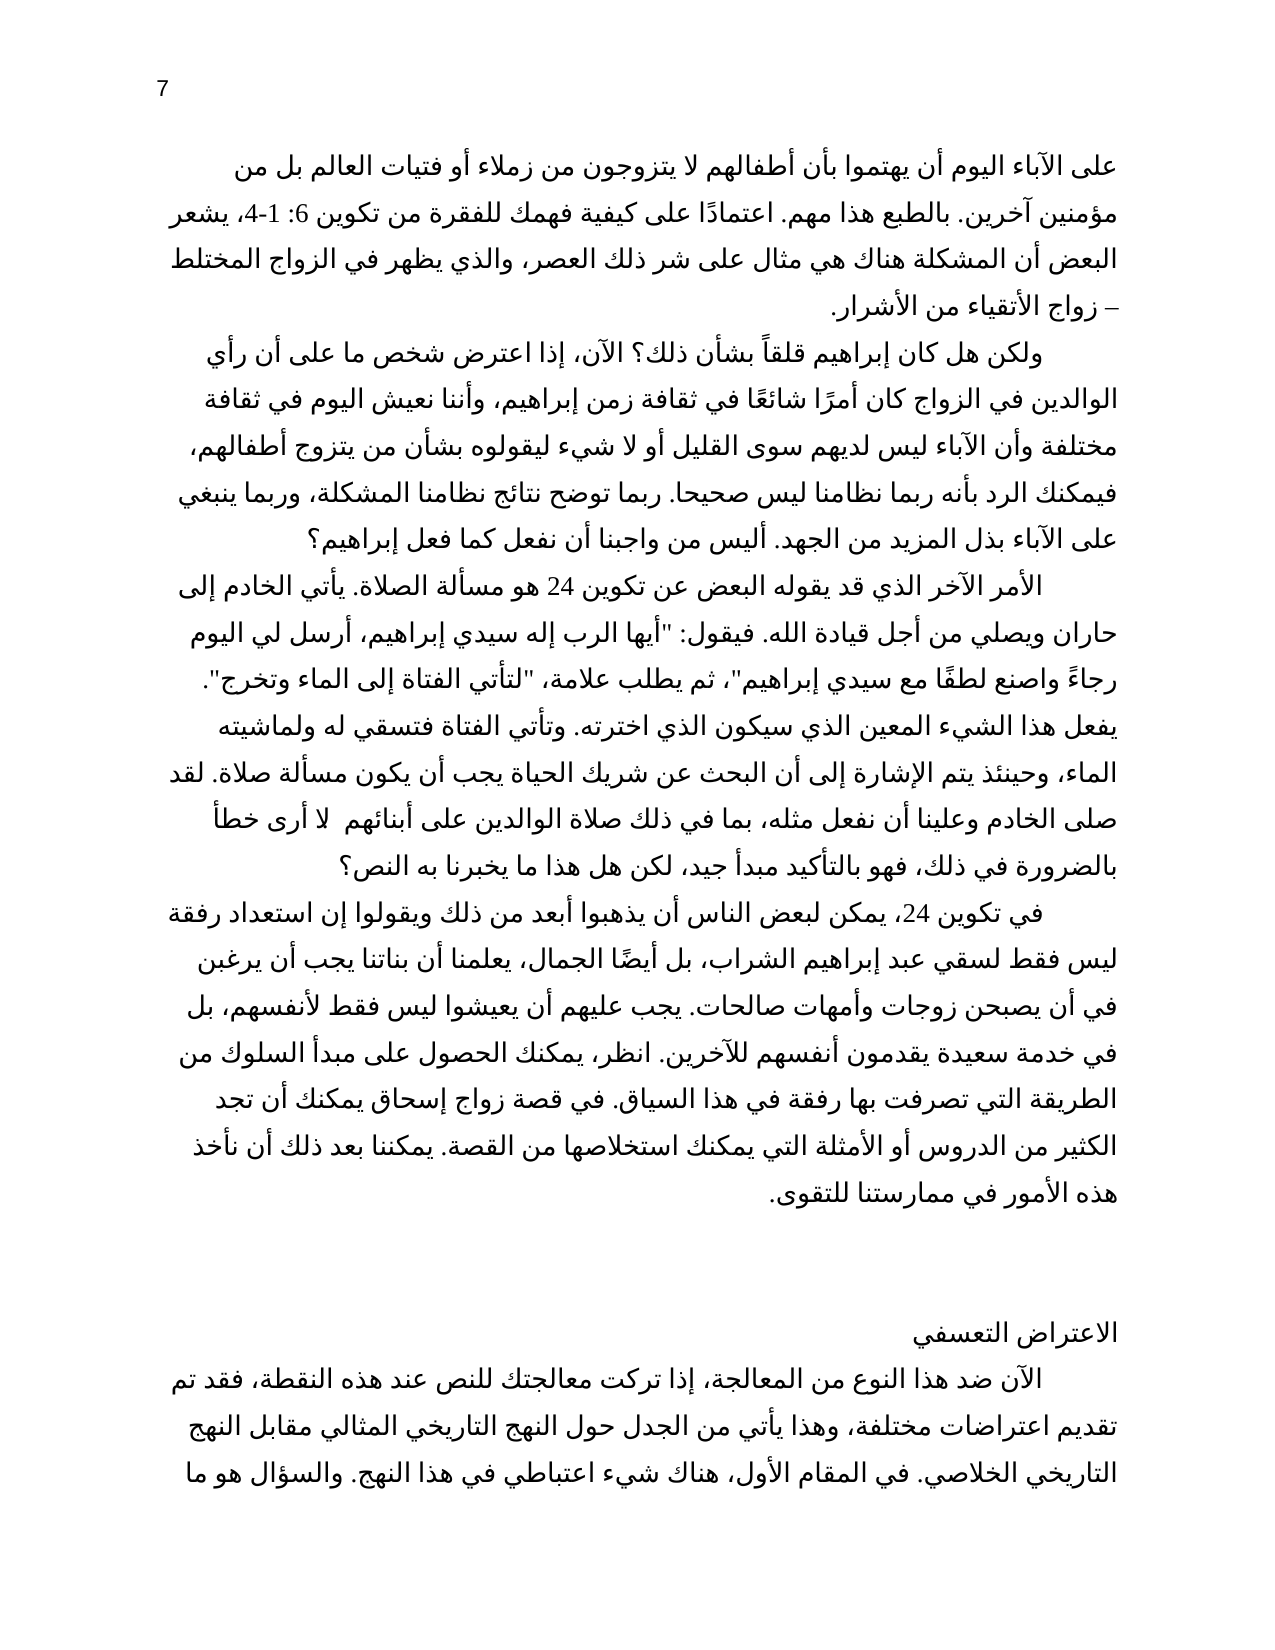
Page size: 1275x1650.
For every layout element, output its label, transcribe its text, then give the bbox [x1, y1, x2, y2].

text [156, 150, 1118, 321]
text الأمر الآخر الذي قد يقوله البعض عن تكوين 24 هو مسألة الصلاة. يأتي الخادم إلى حاران ويصلي من أجل قيادة الله. فيقول: "أيها الرب إله سيدي إبراهيم، أرسل لي اليوم رجاءً واصنع لطفًا مع سيدي إبراهيم"، ثم يطلب علامة، "لتأتي الفتاة إلى الماء وتخرج". يفعل هذا الشيء المعين الذي سيكون الذي اخترته. وتأتي الفتاة فتسقي له ولماشيته الماء، وحينئذ يتم الإشارة إلى أن البحث عن شريك الحياة يجب أن يكون مسألة صلاة. لقد صلى الخادم وعلينا أن نفعل مثله، بما في ذلك صلاة الوالدين على أبنائهم. لا أرى خطأ بالضرورة في ذلك، فهو بالتأكيد مبدأ جيد، لكن هل هذا ما يخبرنا به النص؟ [156, 570, 1118, 881]
text ولكن هل كان إبراهيم قلقاً بشأن ذلك؟ الآن، إذا اعترض شخص ما على أن رأي الوالدين في الزواج كان أمرًا شائعًا في ثقافة زمن إبراهيم، وأننا نعيش اليوم في ثقافة مختلفة وأن الآباء ليس لديهم سوى القليل أو لا شيء ليقولوه بشأن من يتزوج أطفالهم، فيمكنك الرد بأنه ربما نظامنا ليس صحيحا. ربما توضح نتائج نظامنا المشكلة، وربما ينبغي على الآباء بذل المزيد من الجهد. أليس من واجبنا أن نفعل كما فعل إبراهيم؟ [156, 337, 1118, 554]
text الاعتراض التعسفي [156, 1317, 1118, 1348]
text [156, 1363, 1118, 1488]
text في تكوين 24، يمكن لبعض الناس أن يذهبوا أبعد من ذلك ويقولوا إن استعداد رفقة ليس فقط لسقي عبد إبراهيم الشراب، بل أيضًا الجمال، يعلمنا أن بناتنا يجب أن يرغبن في أن يصبحن زوجات وأمهات صالحات. يجب عليهم أن يعيشوا ليس فقط لأنفسهم، بل في خدمة سعيدة يقدمون أنفسهم للآخرين. انظر، يمكنك الحصول على مبدأ السلوك من الطريقة التي تصرفت بها رفقة في هذا السياق. في قصة زواج إسحاق يمكنك أن تجد الكثير من الدروس أو الأمثلة التي يمكنك استخلاصها من القصة. يمكننا بعد ذلك أن نأخذ هذه الأمور في ممارستنا للتقوى. [156, 897, 1118, 1208]
